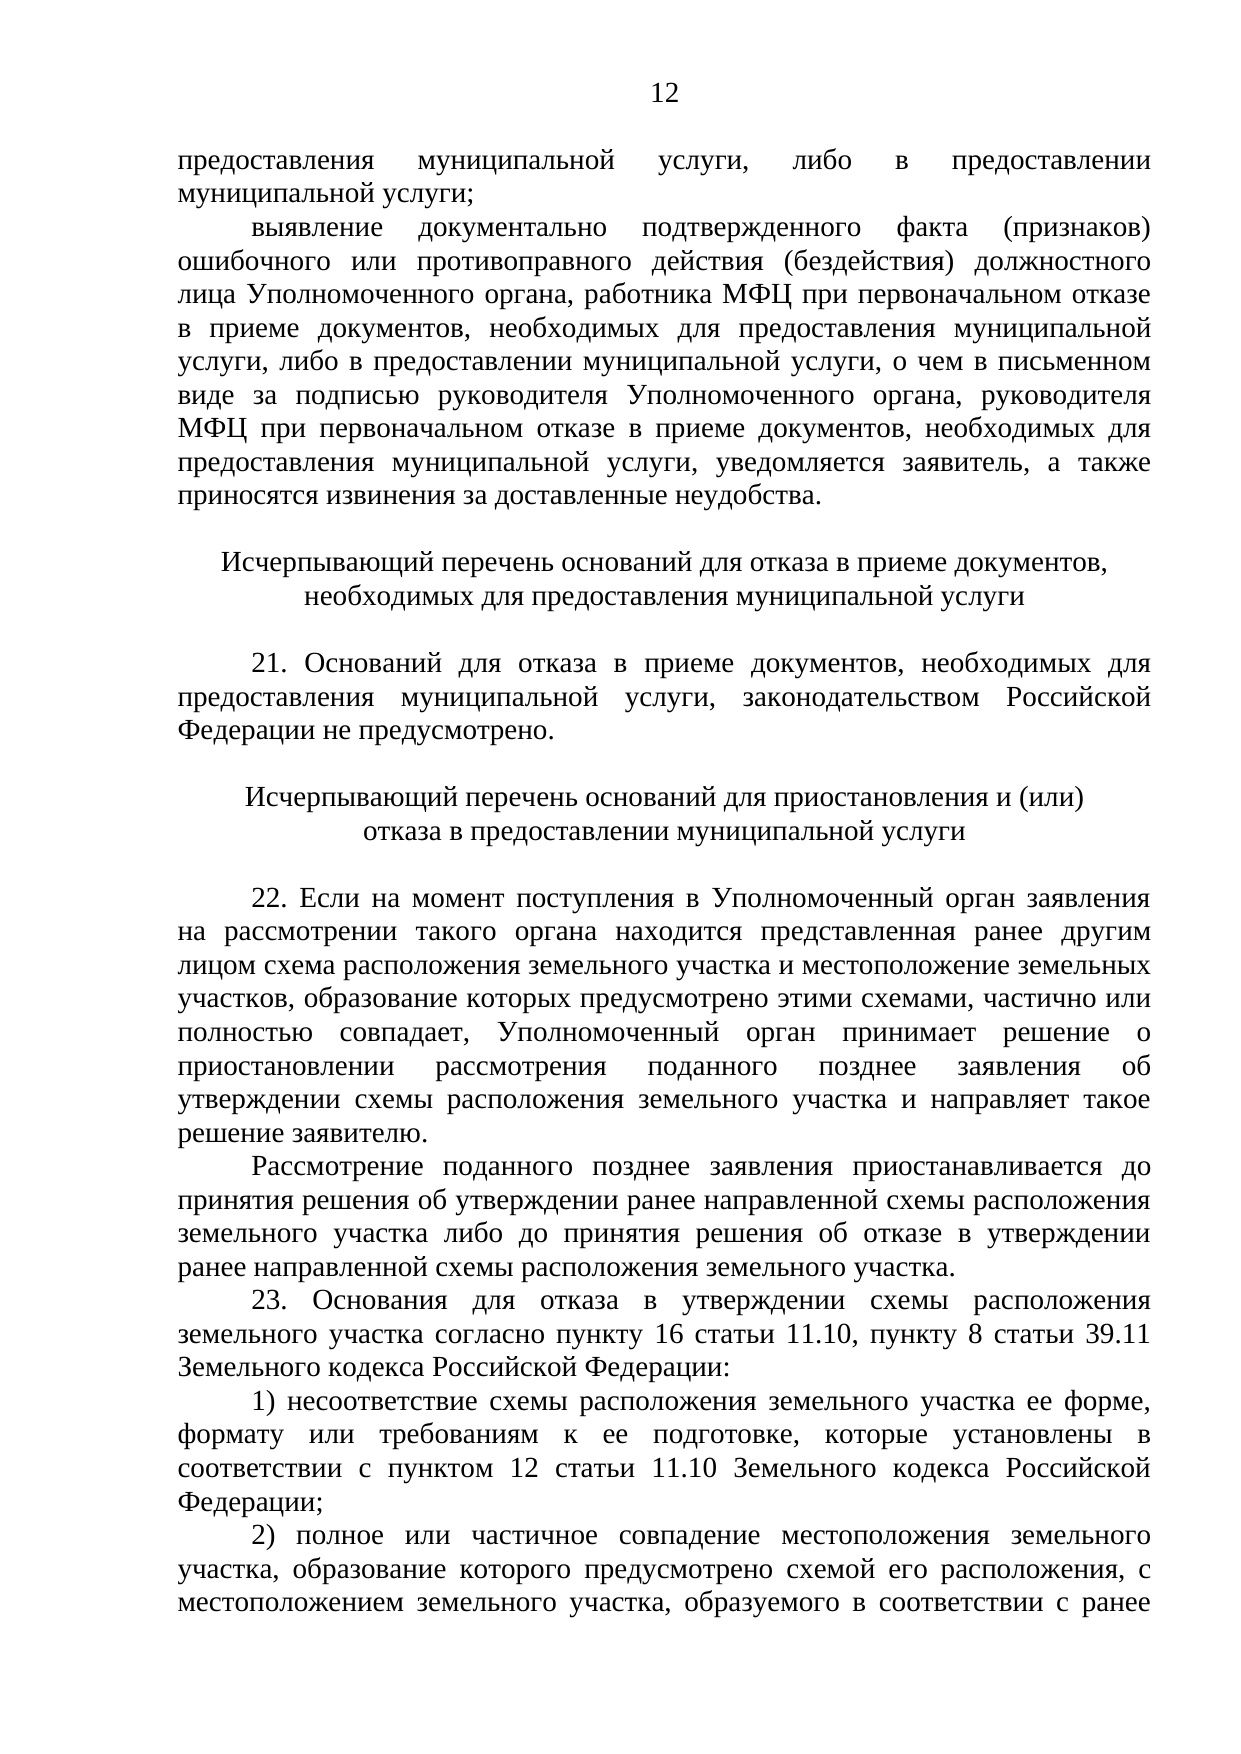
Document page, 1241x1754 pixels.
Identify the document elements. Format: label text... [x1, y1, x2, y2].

text 22. Если на момент поступления в Уполномоченный орган заявления на рассмотрении такого органа находится представленная ранее другим лицом схема расположения земельного участка и местоположение земельных участков, образование которых предусмотрено этими схемами, частично или полностью совпадает, Уполномоченный орган принимает решение о приостановлении рассмотрения поданного позднее заявления об утверждении схемы расположения земельного участка и направляет такое решение заявителю. [177, 880, 1152, 1148]
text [177, 142, 1152, 209]
text выявление документально подтвержденного факта (признаков) ошибочного или противоправного действия (бездействия) должностного лица Уполномоченного органа, работника МФЦ при первоначальном отказе в приеме документов, необходимых для предоставления муниципальной услуги, либо в предоставлении муниципальной услуги, о чем в письменном виде за подписью руководителя Уполномоченного органа, руководителя МФЦ при первоначальном отказе в приеме документов, необходимых для предоставления муниципальной услуги, уведомляется заявитель, а также приносятся извинения за доставленные неудобства. [177, 209, 1152, 511]
text Рассмотрение поданного позднее заявления приостанавливается до принятия решения об утверждении ранее направленной схемы расположения земельного участка либо до принятия решения об отказе в утверждении ранее направленной схемы расположения земельного участка. [177, 1148, 1152, 1282]
text 1) несоответствие схемы расположения земельного участка ее форме, формату или требованиям к ее подготовке, которые установлены в соответствии с пунктом 12 статьи 11.10 Земельного кодекса Российской Федерации; [177, 1383, 1152, 1517]
text 23. Основания для отказа в утверждении схемы расположения земельного участка согласно пункту 16 статьи 11.10, пункту 8 статьи 39.11 Земельного кодекса Российской Федерации: [177, 1282, 1152, 1383]
text 21. Оснований для отказа в приеме документов, необходимых для предоставления муниципальной услуги, законодательством Российской Федерации не предусмотрено. [177, 645, 1152, 746]
text отказа в предоставлении муниципальной услуги [177, 813, 1152, 846]
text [177, 1517, 1152, 1618]
text Исчерпывающий перечень оснований для отказа в приеме документов, необходимых для предоставления муниципальной услуги [177, 544, 1152, 612]
text Исчерпывающий перечень оснований для приостановления и (или) [177, 779, 1152, 813]
